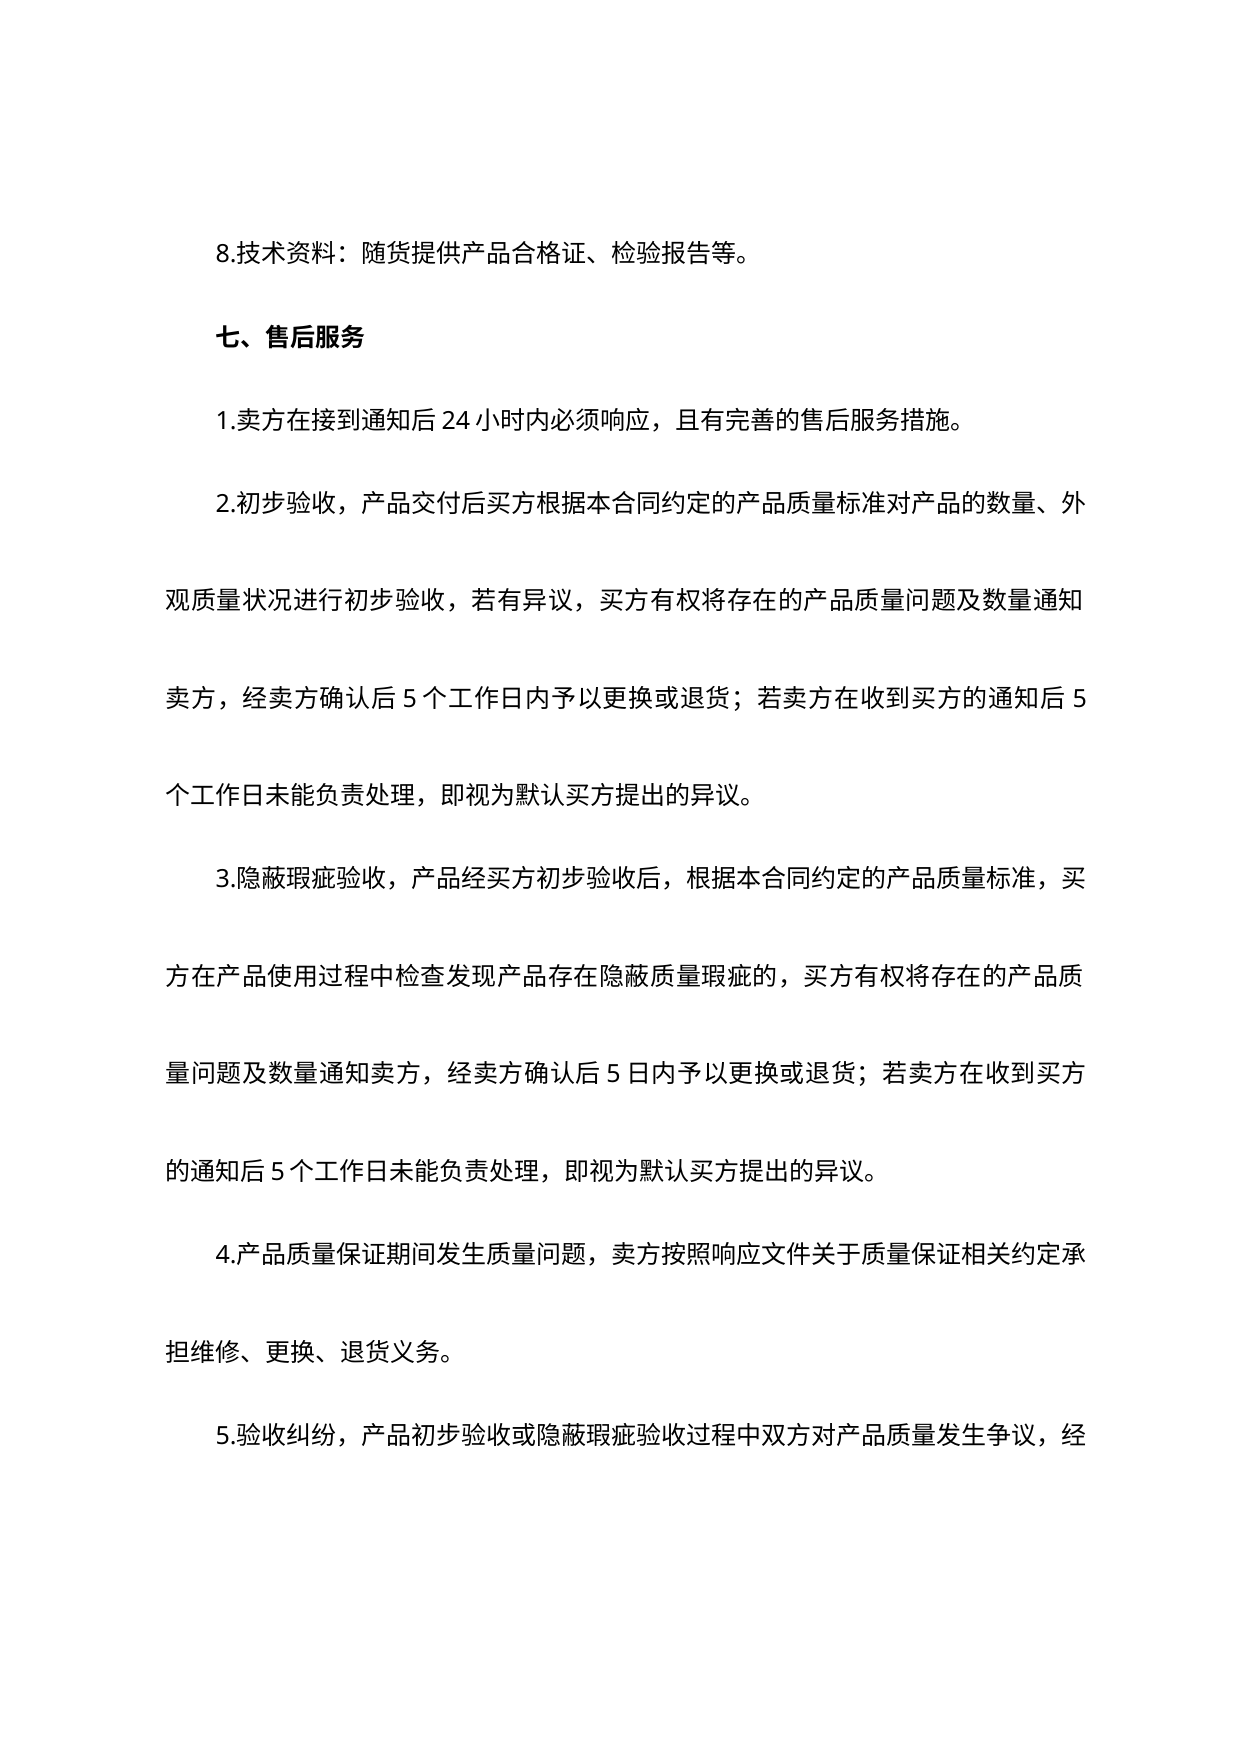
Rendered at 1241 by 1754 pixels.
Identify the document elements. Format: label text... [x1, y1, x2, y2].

text 2.初步验收，产品交付后买方根据本合同约定的产品质量标准对产品的数量、外观质量状况进行初步验收，若有异议，买方有权将存在的产品质量问题及数量通知卖方，经卖方确认后5个工作日内予以更换或退货；若卖方在收到买方的通知后5个工作日未能负责处理，即视为默认买方提出的异议。 [165, 469, 1087, 826]
text 4.产品质量保证期间发生质量问题，卖方按照响应文件关于质量保证相关约定承担维修、更换、退货义务。 [165, 1220, 1087, 1383]
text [165, 1401, 1087, 1466]
text 1.卖方在接到通知后24小时内必须响应，且有完善的售后服务措施。 [165, 386, 1087, 451]
text 8.技术资料：随货提供产品合格证、检验报告等。 [165, 219, 1087, 284]
text 3.隐蔽瑕疵验收，产品经买方初步验收后，根据本合同约定的产品质量标准，买方在产品使用过程中检查发现产品存在隐蔽质量瑕疵的，买方有权将存在的产品质量问题及数量通知卖方，经卖方确认后5日内予以更换或退货；若卖方在收到买方的通知后5个工作日未能负责处理，即视为默认买方提出的异议。 [165, 844, 1087, 1202]
text 七、售后服务 [165, 303, 1087, 368]
